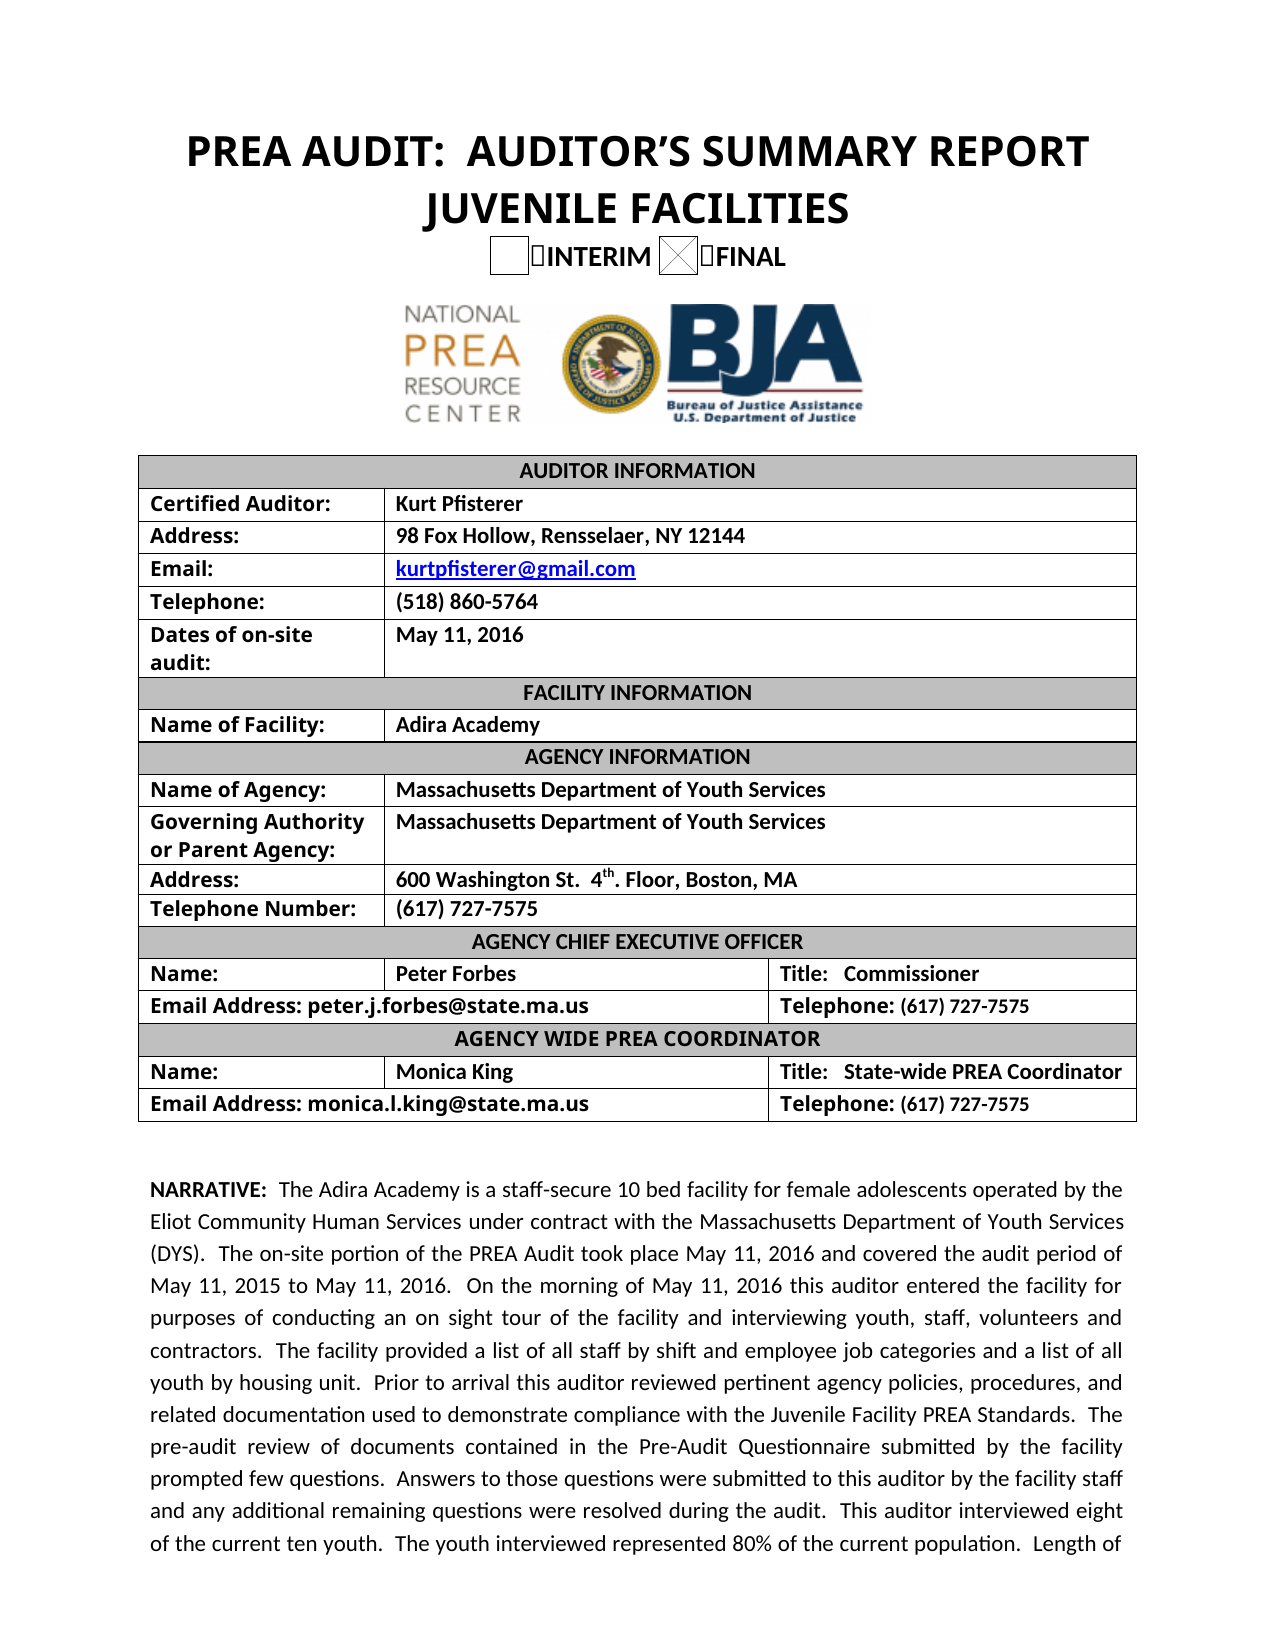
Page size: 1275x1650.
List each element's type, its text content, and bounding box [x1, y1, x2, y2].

table_cell AGENCY WIDE PREA COORDINATOR [139, 1024, 1136, 1056]
text PREA AUDIT: AUDITOR’S SUMMARY REPORT [150, 122, 1125, 179]
text JUVENILE FACILITIES [150, 179, 1125, 235]
table_cell Name: [139, 1057, 384, 1088]
table_cell Peter Forbes [385, 959, 768, 990]
table_cell Monica King [385, 1057, 768, 1088]
table_cell Massachusetts Department of Youth Services [385, 775, 1136, 806]
table_cell 98 Fox Hollow, Rensselaer, NY 12144 [385, 522, 1136, 553]
table_cell Name: [139, 959, 384, 990]
table_cell Email Address: peter.j.forbes@state.ma.us [139, 991, 768, 1023]
table_cell Telephone: (617) 727-7575 [769, 1089, 1136, 1121]
table_cell Adira Academy [385, 710, 1136, 741]
table_cell (617) 727-7575 [385, 895, 1136, 926]
table_cell Kurt Pfisterer [385, 489, 1136, 521]
table_cell Address: [139, 522, 384, 553]
table_cell AGENCY INFORMATION [139, 743, 1136, 774]
table_cell 600 Washington St. 4th. Floor, Boston, MA [385, 865, 1136, 893]
table_cell Title: Commissioner [769, 959, 1136, 990]
table_cell Name of Facility: [139, 710, 384, 741]
table_cell (518) 860-5764 [385, 587, 1136, 619]
table_cell Name of Agency: [139, 775, 384, 806]
table_cell Dates of on-site audit: [139, 620, 384, 677]
table_cell Telephone: [139, 587, 384, 619]
table_cell Telephone: (617) 727-7575 [769, 991, 1136, 1023]
table_cell May 11, 2016 [385, 620, 1136, 677]
table_cell FACILITY INFORMATION [139, 678, 1136, 709]
table_header AUDITOR INFORMATION [139, 456, 1136, 488]
table_cell AGENCY CHIEF EXECUTIVE OFFICER [139, 927, 1136, 958]
table_cell Governing Authority or Parent Agency: [139, 807, 384, 864]
table_cell Address: [139, 865, 384, 893]
table_cell Email: [139, 554, 384, 586]
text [150, 1175, 1125, 1557]
table_cell Title: State-wide PREA Coordinator [769, 1057, 1136, 1088]
text INTERIM FINAL [150, 235, 1125, 275]
table_cell Email Address: monica.l.king@state.ma.us [139, 1089, 768, 1121]
table_cell Massachusetts Department of Youth Services [385, 807, 1136, 864]
table_cell kurtpfisterer@gmail.com [385, 554, 1136, 586]
table_cell Telephone Number: [139, 895, 384, 926]
table_cell Certified Auditor: [139, 489, 384, 521]
